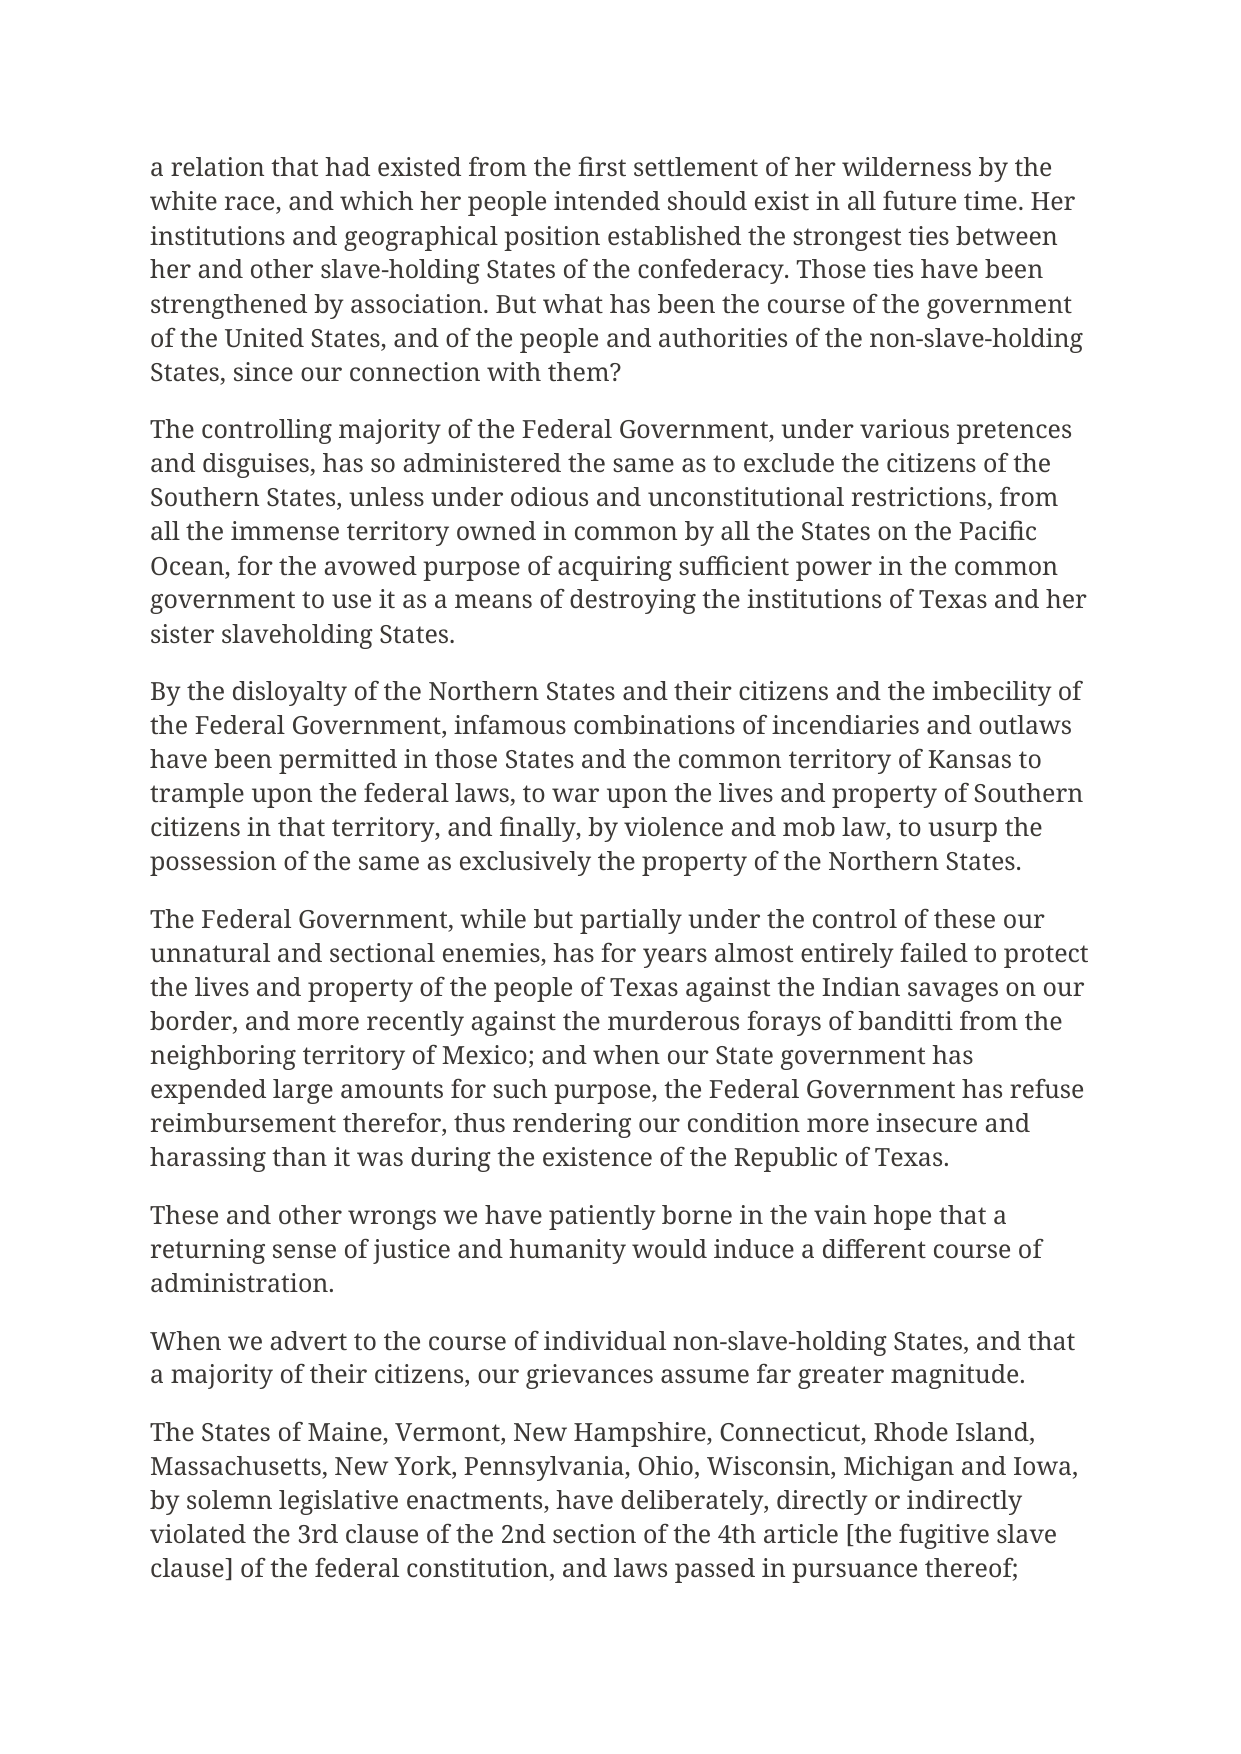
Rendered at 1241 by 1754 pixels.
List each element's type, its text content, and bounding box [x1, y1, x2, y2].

text When we advert to the course of individual non-slave-holding States, and that a majority of their citizens, our grievances assume far greater magnitude. [150, 1323, 1090, 1391]
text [150, 150, 1090, 388]
text These and other wrongs we have patiently borne in the vain hope that a returning sense of justice and humanity would induce a different course of administration. [150, 1197, 1090, 1300]
text The controlling majority of the Federal Government, under various pretences and disguises, has so administered the same as to exclude the citizens of the Southern States, unless under odious and unconstitutional restrictions, from all the immense territory owned in common by all the States on the Pacific Ocean, for the avowed purpose of acquiring sufficient power in the common government to use it as a means of destroying the institutions of Texas and her sister slaveholding States. [150, 412, 1090, 650]
text By the disloyalty of the Northern States and their citizens and the imbecility of the Federal Government, infamous combinations of incendiaries and outlaws have been permitted in those States and the common territory of Kansas to trample upon the federal laws, to war upon the lives and property of Southern citizens in that territory, and finally, by violence and mob law, to usurp the possession of the same as exclusively the property of the Northern States. [150, 674, 1090, 878]
text The Federal Government, while but partially under the control of these our unnatural and sectional enemies, has for years almost entirely failed to protect the lives and property of the people of Texas against the Indian savages on our border, and more recently against the murderous forays of banditti from the neighboring territory of Mexico; and when our State government has expended large amounts for such purpose, the Federal Government has refuse reimbursement therefor, thus rendering our condition more insecure and harassing than it was during the existence of the Republic of Texas. [150, 902, 1090, 1174]
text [150, 1415, 1090, 1585]
